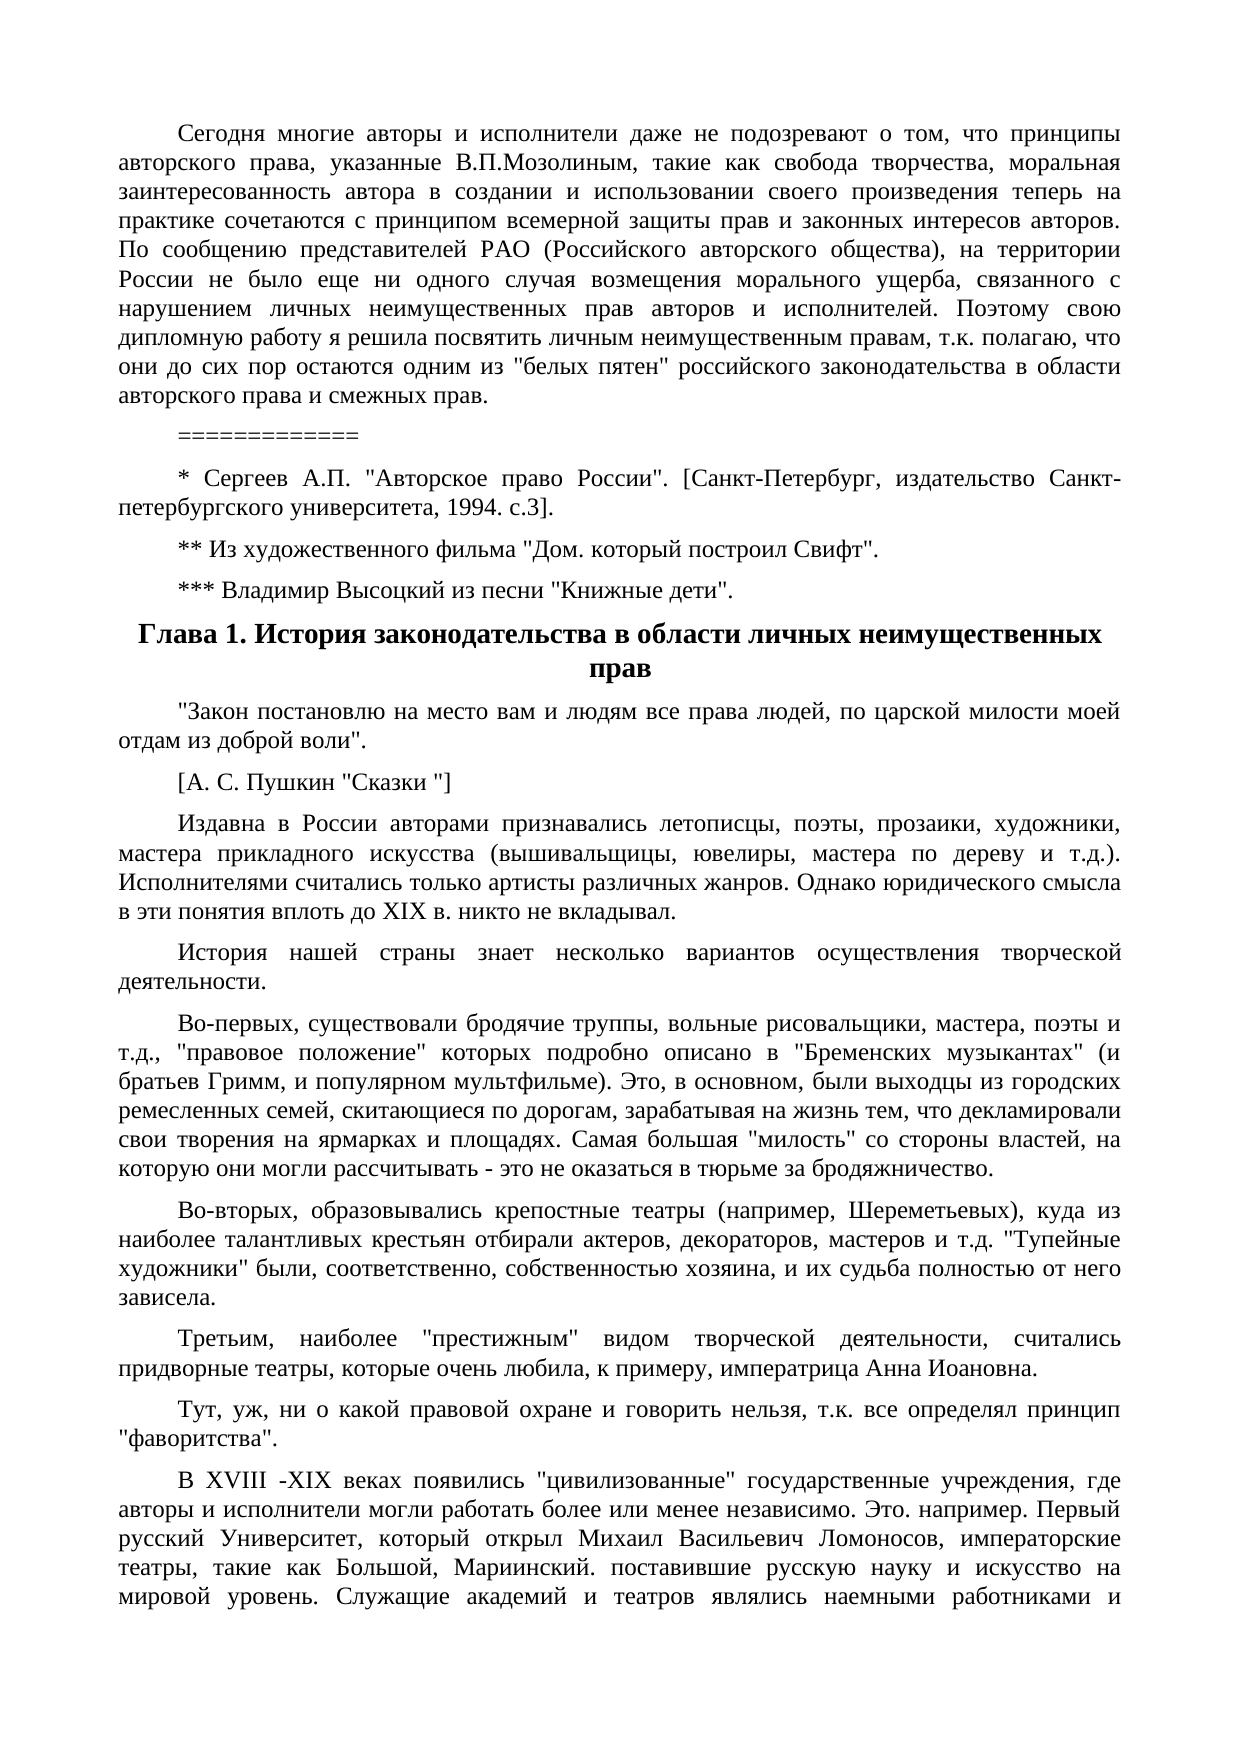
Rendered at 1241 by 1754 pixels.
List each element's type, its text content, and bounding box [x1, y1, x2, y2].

text Третьим, наиболее "престижным" видом творческой деятельности, считались придворные театры, которые очень любила, к примеру, императрица Анна Иоановна. [118, 1323, 1122, 1381]
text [118, 1464, 1122, 1610]
text * Сергеев А.П. "Авторское право России". [Санкт-Петербург, издательство Санкт-петербургского университета, 1994. с.3]. [118, 463, 1122, 521]
text ============= [118, 421, 1122, 450]
text ** Из художественного фильма "Дом. который построил Свифт". [118, 533, 1122, 562]
text Глава 1. История законодательства в области личных неимущественных прав [118, 617, 1122, 684]
text *** Владимир Высоцкий из песни "Книжные дети". [118, 575, 1122, 604]
text Во-вторых, образовывались крепостные театры (например, Шереметьевых), куда из наиболее талантливых крестьян отбирали актеров, декораторов, мастеров и т.д. "Тупейные художники" были, соответственно, собственностью хозяина, и их судьба полностью от него зависела. [118, 1194, 1122, 1311]
text История нашей страны знает несколько вариантов осуществления творческой деятельности. [118, 937, 1122, 995]
text "Закон постановлю на место вам и людям все права людей, по царской милости моей отдам из доброй воли". [118, 696, 1122, 754]
text Тут, уж, ни о какой правовой охране и говорить нельзя, т.к. все определял принцип "фаворитства". [118, 1394, 1122, 1452]
text Издавна в России авторами признавались летописцы, поэты, прозаики, художники, мастера прикладного искусства (вышивальщицы, ювелиры, мастера по дереву и т.д.). Исполнителями считались только артисты различных жанров. Однако юридического смысла в эти понятия вплоть до XIX в. никто не вкладывал. [118, 808, 1122, 924]
text Во-первых, существовали бродячие труппы, вольные рисовальщики, мастера, поэты и т.д., "правовое положение" которых подробно описано в "Бременских музыкантах" (и братьев Гримм, и популярном мультфильме). Это, в основном, были выходцы из городских ремесленных семей, скитающиеся по дорогам, зарабатывая на жизнь тем, что декламировали свои творения на ярмарках и площадях. Самая большая "милость" со стороны властей, на которую они могли рассчитывать - это не оказаться в тюрьме за бродяжничество. [118, 1008, 1122, 1182]
text [А. С. Пушкин "Сказки "] [118, 767, 1122, 796]
text Сегодня многие авторы и исполнители даже не подозревают о том, что принципы авторского права, указанные В.П.Мозолиным, такие как свобода творчества, моральная заинтересованность автора в создании и использовании своего произведения теперь на практике сочетаются с принципом всемерной защиты прав и законных интересов авторов. По сообщению представителей РАО (Российского авторского общества), на территории России не было еще ни одного случая возмещения морального ущерба, связанного с нарушением личных неимущественных прав авторов и исполнителей. Поэтому свою дипломную работу я решила посвятить личным неимущественным правам, т.к. полагаю, что они до сих пор остаются одним из "белых пятен" российского законодательства в области авторского права и смежных прав. [118, 118, 1122, 409]
